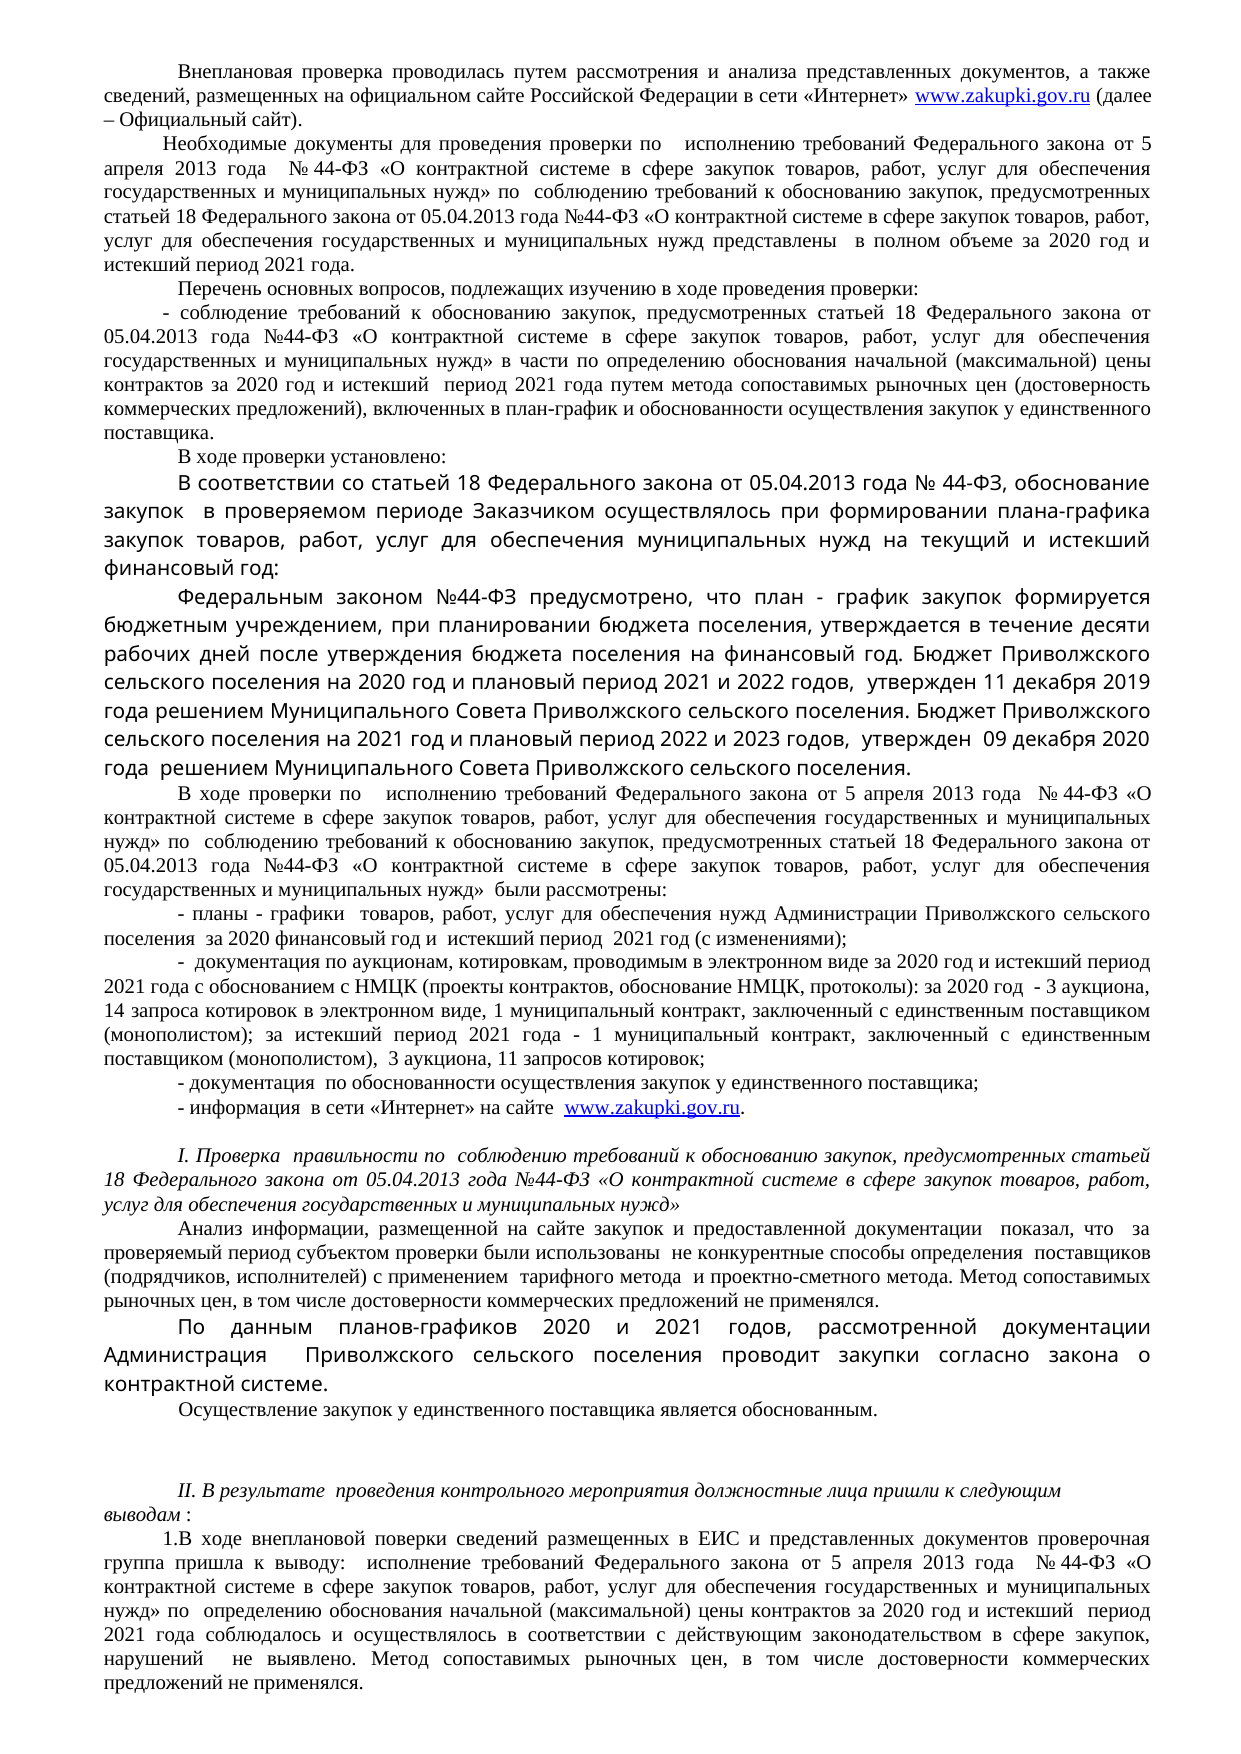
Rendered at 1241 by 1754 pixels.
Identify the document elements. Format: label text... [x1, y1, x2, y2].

text Федеральным законом №44-ФЗ предусмотрено, что план - график закупок формируется бюджетным учреждением, при планировании бюджета поселения, утверждается в течение десяти рабочих дней после утверждения бюджета поселения на финансовый год. Бюджет Приволжского сельского поселения на 2020 год и плановый период 2021 и 2022 годов, утвержден 11 декабря 2019 года решением Муниципального Совета Приволжского сельского поселения. Бюджет Приволжского сельского поселения на 2021 год и плановый период 2022 и 2023 годов, утвержден 09 декабря 2020 года решением Муниципального Совета Приволжского сельского поселения. [103, 582, 1152, 781]
text Анализ информации, размещенной на сайте закупок и предоставленной документации показал, что за проверяемый период субъектом проверки были использованы не конкурентные способы определения поставщиков (подрядчиков, исполнителей) с применением тарифного метода и проектно-сметного метода. Метод сопоставимых рыночных цен, в том числе достоверности коммерческих предложений не применялся. [103, 1216, 1152, 1312]
text - документация по обоснованности осуществления закупок у единственного поставщика; [103, 1070, 1152, 1094]
text В ходе проверки установлено: [103, 444, 1152, 468]
text - соблюдение требований к обоснованию закупок, предусмотренных статьей 18 Федерального закона от 05.04.2013 года №44-ФЗ «О контрактной системе в сфере закупок товаров, работ, услуг для обеспечения государственных и муниципальных нужд» в части по определению обоснования начальной (максимальной) цены контрактов за 2020 год и истекший период 2021 года путем метода сопоставимых рыночных цен (достоверность коммерческих предложений), включенных в план-график и обоснованности осуществления закупок у единственного поставщика. [103, 300, 1152, 444]
text В ходе проверки по исполнению требований Федерального закона от 5 апреля 2013 года № 44-ФЗ «О контрактной системе в сфере закупок товаров, работ, услуг для обеспечения государственных и муниципальных нужд» по соблюдению требований к обоснованию закупок, предусмотренных статьей 18 Федерального закона от 05.04.2013 года №44-ФЗ «О контрактной системе в сфере закупок товаров, работ, услуг для обеспечения государственных и муниципальных нужд» были рассмотрены: [103, 781, 1152, 901]
text Необходимые документы для проведения проверки по исполнению требований Федерального закона от 5 апреля 2013 года № 44-ФЗ «О контрактной системе в сфере закупок товаров, работ, услуг для обеспечения государственных и муниципальных нужд» по соблюдению требований к обоснованию закупок, предусмотренных статьей 18 Федерального закона от 05.04.2013 года №44-ФЗ «О контрактной системе в сфере закупок товаров, работ, услуг для обеспечения государственных и муниципальных нужд представлены в полном объеме за 2020 год и истекший период 2021 года. [103, 131, 1152, 276]
text По данным планов-графиков 2020 и 2021 годов, рассмотренной документации Администрация Приволжского сельского поселения проводит закупки согласно закона о контрактной системе. [103, 1312, 1152, 1397]
text 1.В ходе внеплановой поверки сведений размещенных в ЕИС и представленных документов проверочная группа пришла к выводу: исполнение требований Федерального закона от 5 апреля 2013 года № 44-ФЗ «О контрактной системе в сфере закупок товаров, работ, услуг для обеспечения государственных и муниципальных нужд» по определению обоснования начальной (максимальной) цены контрактов за 2020 год и истекший период 2021 года соблюдалось и осуществлялось в соответствии с действующим законодательством в сфере закупок, нарушений не выявлено. Метод сопоставимых рыночных цен, в том числе достоверности коммерческих предложений не применялся. [103, 1526, 1152, 1694]
text - документация по аукционам, котировкам, проводимым в электронном виде за 2020 год и истекший период 2021 года с обоснованием с НМЦК (проекты контрактов, обоснование НМЦК, протоколы): за 2020 год - 3 аукциона, 14 запроса котировок в электронном виде, 1 муниципальный контракт, заключенный с единственным поставщиком (монополистом); за истекший период 2021 года - 1 муниципальный контракт, заключенный с единственным поставщиком (монополистом), 3 аукциона, 11 запросов котировок; [103, 949, 1152, 1070]
text - информация в сети «Интернет» на сайте www.zakupki.gov.ru. [103, 1094, 1152, 1119]
text В соответствии со статьей 18 Федерального закона от 05.04.2013 года № 44-ФЗ, обоснование закупок в проверяемом периоде Заказчиком осуществлялось при формировании плана-графика закупок товаров, работ, услуг для обеспечения муниципальных нужд на текущий и истекший финансовый год: [103, 468, 1152, 582]
text Осуществление закупок у единственного поставщика является обоснованным. [103, 1397, 1152, 1421]
text I. Проверка правильности по соблюдению требований к обоснованию закупок, предусмотренных статьей 18 Федерального закона от 05.04.2013 года №44-ФЗ «О контрактной системе в сфере закупок товаров, работ, услуг для обеспечения государственных и муниципальных нужд» [103, 1143, 1152, 1216]
text Перечень основных вопросов, подлежащих изучению в ходе проведения проверки: [103, 276, 1152, 300]
text II. В результате проведения контрольного мероприятия должностные лица пришли к следующим выводам : [103, 1478, 1152, 1526]
text - планы - графики товаров, работ, услуг для обеспечения нужд Администрации Приволжского сельского поселения за 2020 финансовый год и истекший период 2021 год (с изменениями); [103, 901, 1152, 949]
text Внеплановая проверка проводилась путем рассмотрения и анализа представленных документов, а также сведений, размещенных на официальном сайте Российской Федерации в сети «Интернет» www.zakupki.gov.ru (далее – Официальный сайт). [103, 59, 1152, 131]
